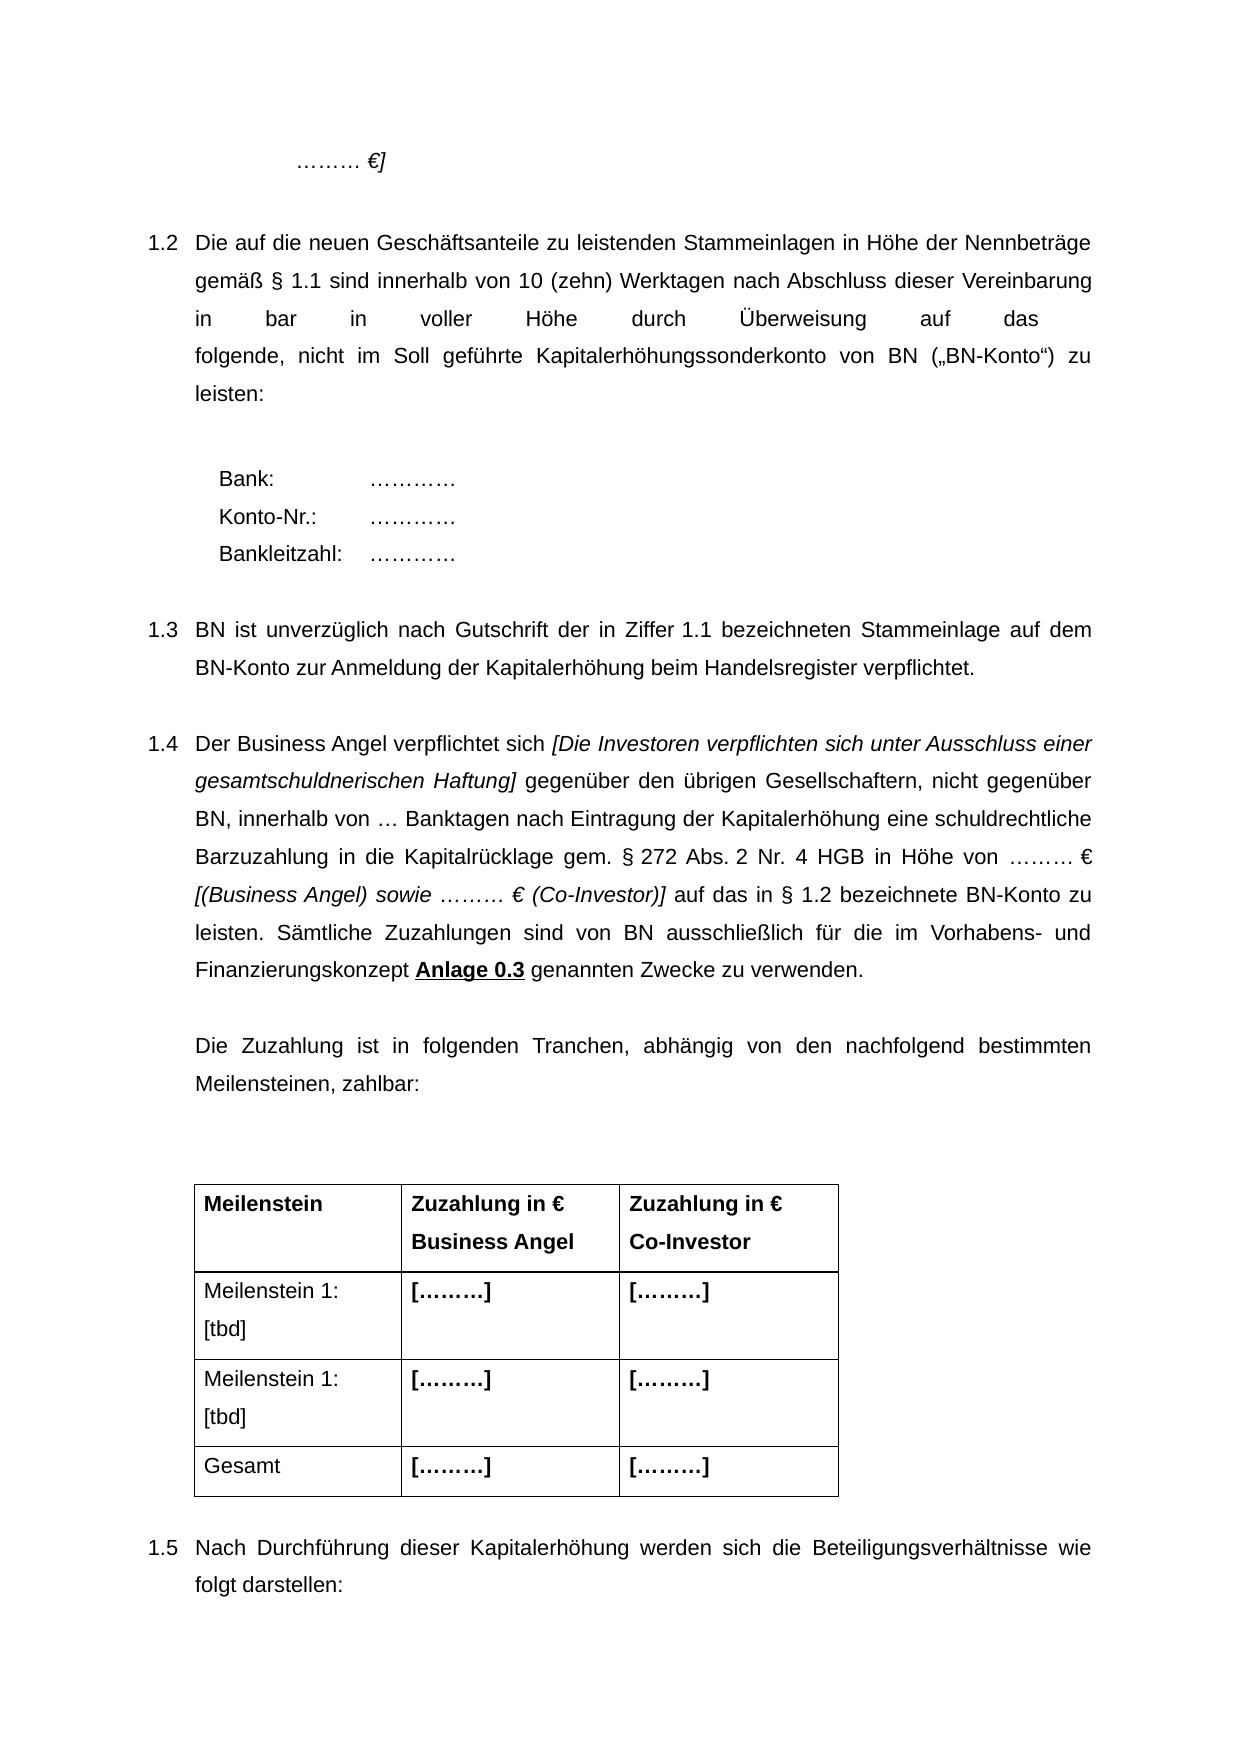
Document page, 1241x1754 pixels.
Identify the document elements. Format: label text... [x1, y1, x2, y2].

text 1.3 BN ist unverzüglich nach Gutschrift der in Ziffer 1.1 bezeichneten Stammeinlage auf dem BN-Konto zur Anmeldung der Kapitalerhöhung beim Handelsregister verpflichtet. [148, 617, 1093, 680]
text 1.4 Der Business Angel verpflichtet sich [Die Investoren verpflichten sich unter Ausschluss einer gesamtschuldnerischen Haftung] gegenüber den übrigen Gesellschaftern, nicht gegenüber BN, innerhalb von … Banktagen nach Eintragung der Kapitalerhöhung eine schuldrechtliche Barzuzahlung in die Kapitalrücklage gem. § 272 Abs. 2 Nr. 4 HGB in Höhe von ……… € [(Business Angel) sowie ……… € (Co-Investor)] auf das in § 1.2 bezeichnete BN-Konto zu leisten. Sämtliche Zuzahlungen sind von BN ausschließlich für die im Vorhabens- und Finanzierungskonzept Anlage 0.3 genannten Zwecke zu verwenden. [148, 730, 1093, 982]
table_header Zuzahlung in € Co-Investor [620, 1185, 838, 1271]
table_cell [………] [620, 1360, 838, 1446]
text Die Zuzahlung ist in folgenden Tranchen, abhängig von den nachfolgend bestimmten Meilensteinen, zahlbar: [148, 1033, 1093, 1096]
table_cell Gesamt [195, 1447, 401, 1496]
text Bank: ………… [148, 466, 1093, 491]
table_header Zuzahlung in € Business Angel [402, 1185, 619, 1271]
text 1.2 Die auf die neuen Geschäftsanteile zu leistenden Stammeinlagen in Höhe der Nennbeträge gemäß § 1.1 sind innerhalb von 10 (zehn) Werktagen nach Abschluss dieser Vereinbarung in bar in voller Höhe durch Überweisung auf das folgende, nicht im Soll geführte Kapitalerhöhungssonderkonto von BN („BN-Konto“) zu leisten: [148, 230, 1093, 406]
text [195, 148, 1093, 173]
table_cell [………] [620, 1273, 838, 1359]
table_cell [………] [620, 1447, 838, 1496]
table_header Meilenstein [195, 1185, 401, 1271]
table_cell Meilenstein 1: [tbd] [195, 1360, 401, 1446]
text 1.5 Nach Durchführung dieser Kapitalerhöhung werden sich die Beteiligungsverhältnisse wie folgt darstellen: [148, 1534, 1093, 1597]
text Bankleitzahl: ………… [148, 541, 1093, 567]
table_cell [………] [402, 1447, 619, 1496]
text Konto-Nr.: ………… [148, 503, 1093, 529]
table_cell [………] [402, 1273, 619, 1359]
table_cell [………] [402, 1360, 619, 1446]
table_cell Meilenstein 1: [tbd] [195, 1273, 401, 1359]
